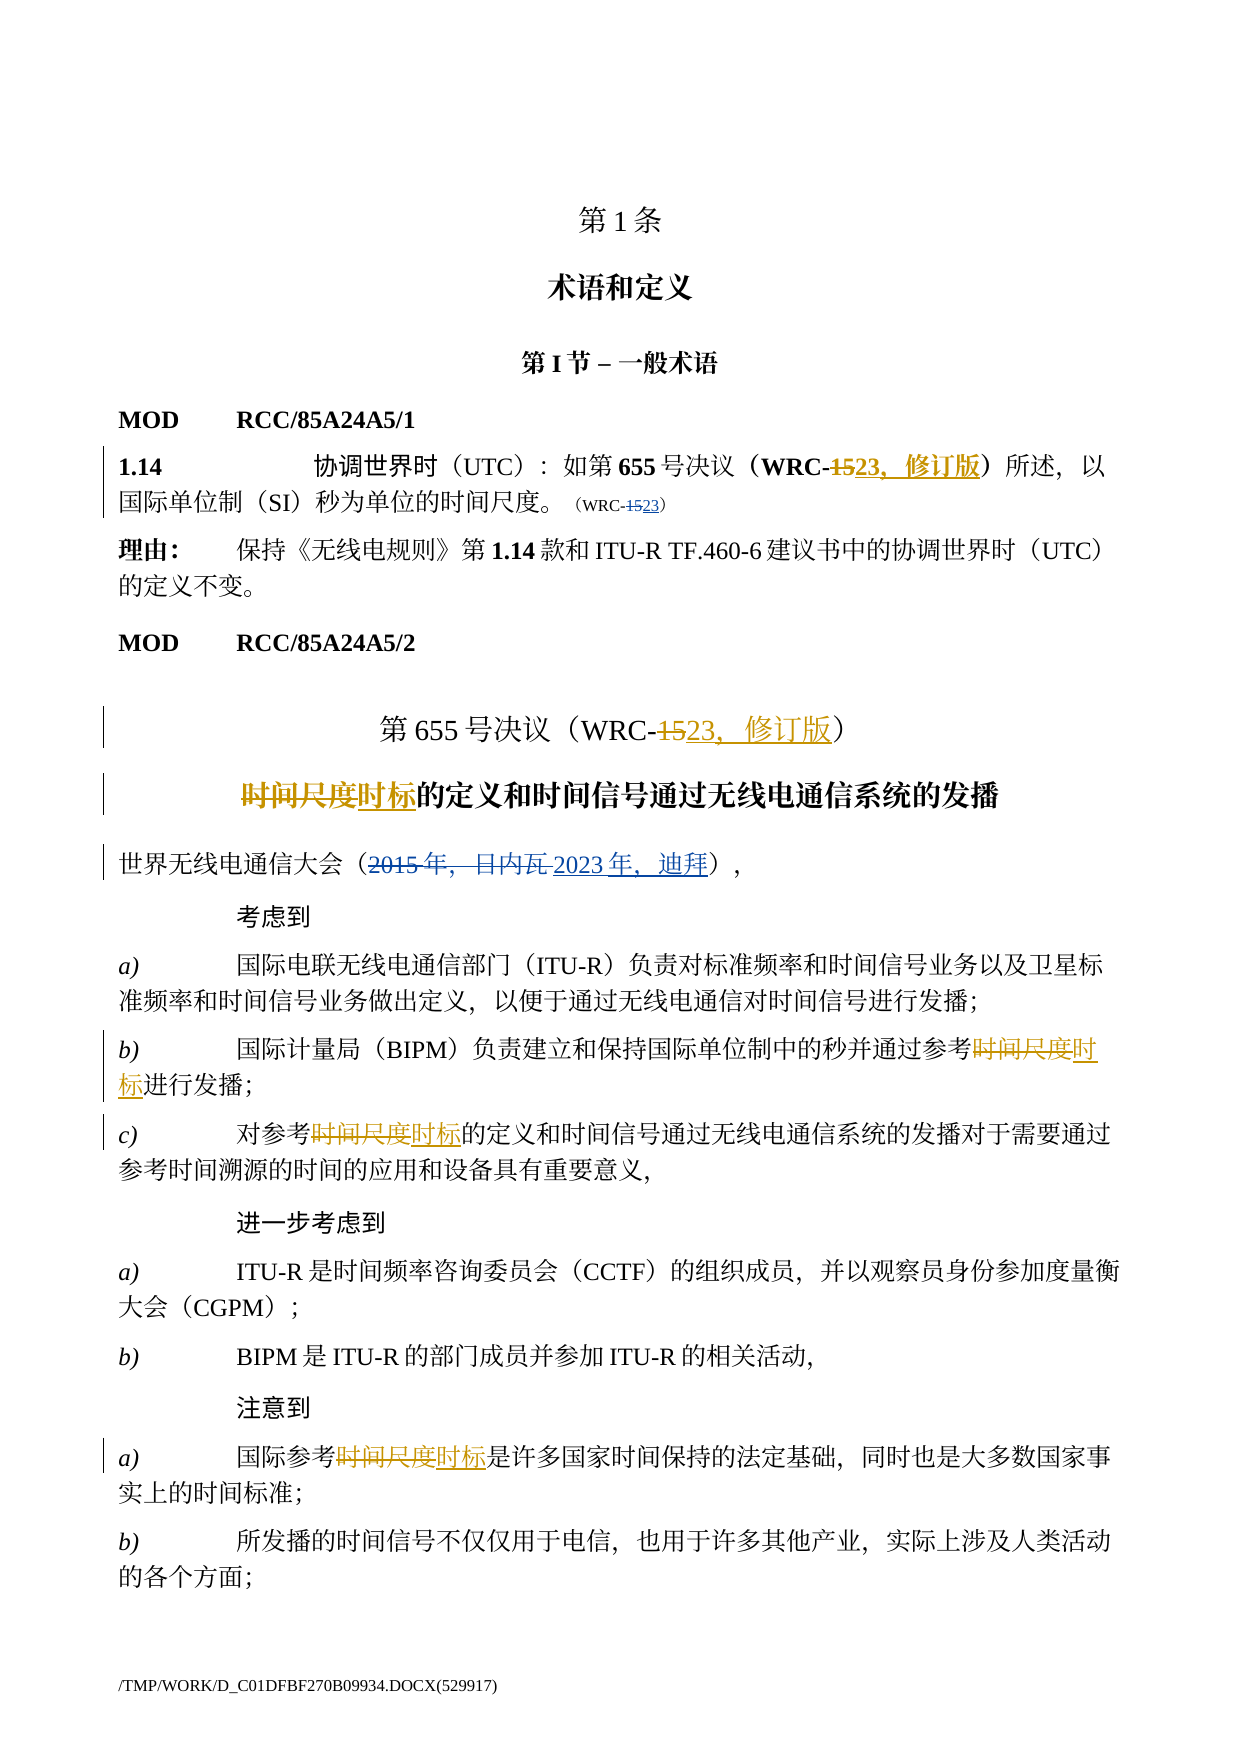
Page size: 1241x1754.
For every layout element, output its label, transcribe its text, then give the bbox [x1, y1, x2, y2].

text 第1条 [118, 198, 1122, 239]
text a) 国际参考是许多国家时间保持的法定基础，同时也是大多数国家事实上的时间标准； [118, 1437, 1122, 1509]
title 的定义和时间信号通过无线电通信系统的发播 [118, 773, 1122, 815]
text 第655号决议（WRC-） [118, 706, 1122, 748]
text a) ITU-R是时间频率咨询委员会（CCTF）的组织成员，并以观察员身份参加度量衡大会（CGPM）； [118, 1252, 1122, 1324]
text 考虑到 [236, 897, 1122, 933]
text 注意到 [236, 1389, 1122, 1425]
text 第I节 – 一般术语 [118, 344, 1122, 380]
title 术语和定义 [118, 264, 1122, 306]
text a) 国际电联无线电通信部门（ITU-R）负责对标准频率和时间信号业务以及卫星标准频率和时间信号业务做出定义，以便于通过无线电通信对时间信号进行发播； [118, 946, 1122, 1018]
text MOD RCC/85A24A5/1 [118, 405, 1122, 434]
text 进一步考虑到 [236, 1203, 1122, 1239]
text b) 所发播的时间信号不仅仅用于电信，也用于许多其他产业，实际上涉及人类活动的各个方面； [118, 1522, 1122, 1594]
text 1.14 协调世界时（UTC）：如第655号决议（WRC-）所述，以国际单位制（SI）秒为单位的时间尺度。（WRC-） [118, 446, 1122, 518]
text c) 对参考的定义和时间信号通过无线电通信系统的发播对于需要通过参考时间溯源的时间的应用和设备具有重要意义， [118, 1114, 1122, 1186]
text MOD RCC/85A24A5/2 [118, 628, 1122, 656]
text b) 国际计量局（BIPM）负责建立和保持国际单位制中的秒并通过参考进行发播； [118, 1030, 1122, 1102]
text 理由： 保持《无线电规则》第1.14款和ITU-R TF.460-6建议书中的协调世界时（UTC）的定义不变。 [118, 531, 1122, 603]
text b) BIPM是ITU-R的部门成员并参加ITU-R的相关活动， [118, 1336, 1122, 1372]
title 世界无线电通信大会（）， [118, 844, 1122, 880]
